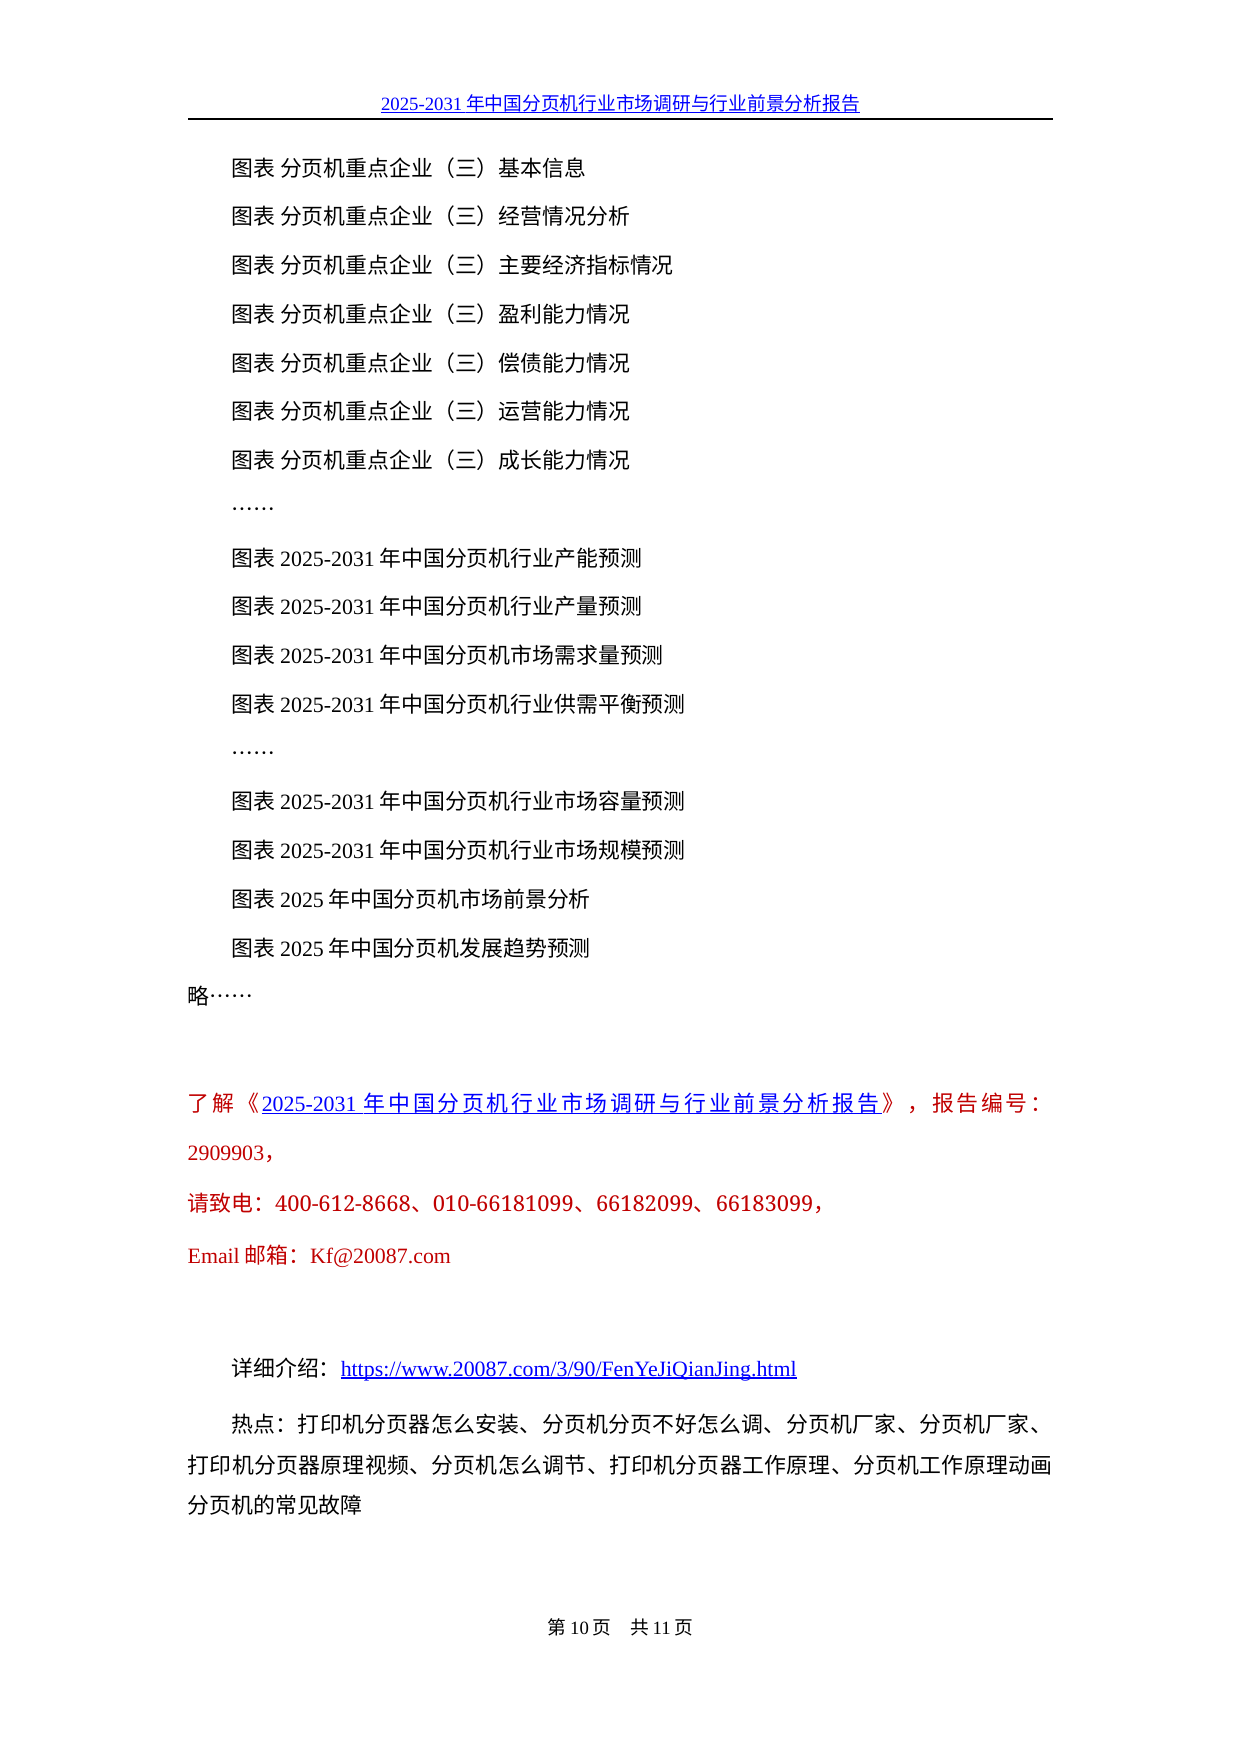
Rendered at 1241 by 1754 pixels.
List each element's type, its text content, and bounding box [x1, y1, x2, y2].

text 了解《2025-2031年中国分页机行业市场调研与行业前景分析报告》，报告编号：2909903， [187, 1085, 1053, 1167]
text Email邮箱：Kf@20087.com [187, 1237, 1053, 1270]
text 请致电：400-612-8668、010-66181099、66182099、66183099， [187, 1186, 1053, 1218]
text 详细介绍：https://www.20087.com/3/90/FenYeJiQianJing.html [187, 1350, 1053, 1383]
text 热点：打印机分页器怎么安装、分页机分页不好怎么调、分页机厂家、分页机厂家、打印机分页器原理视频、分页机怎么调节、打印机分页器工作原理、分页机工作原理动画、分页机的常见故障 [187, 1407, 1053, 1521]
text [187, 150, 1053, 1011]
